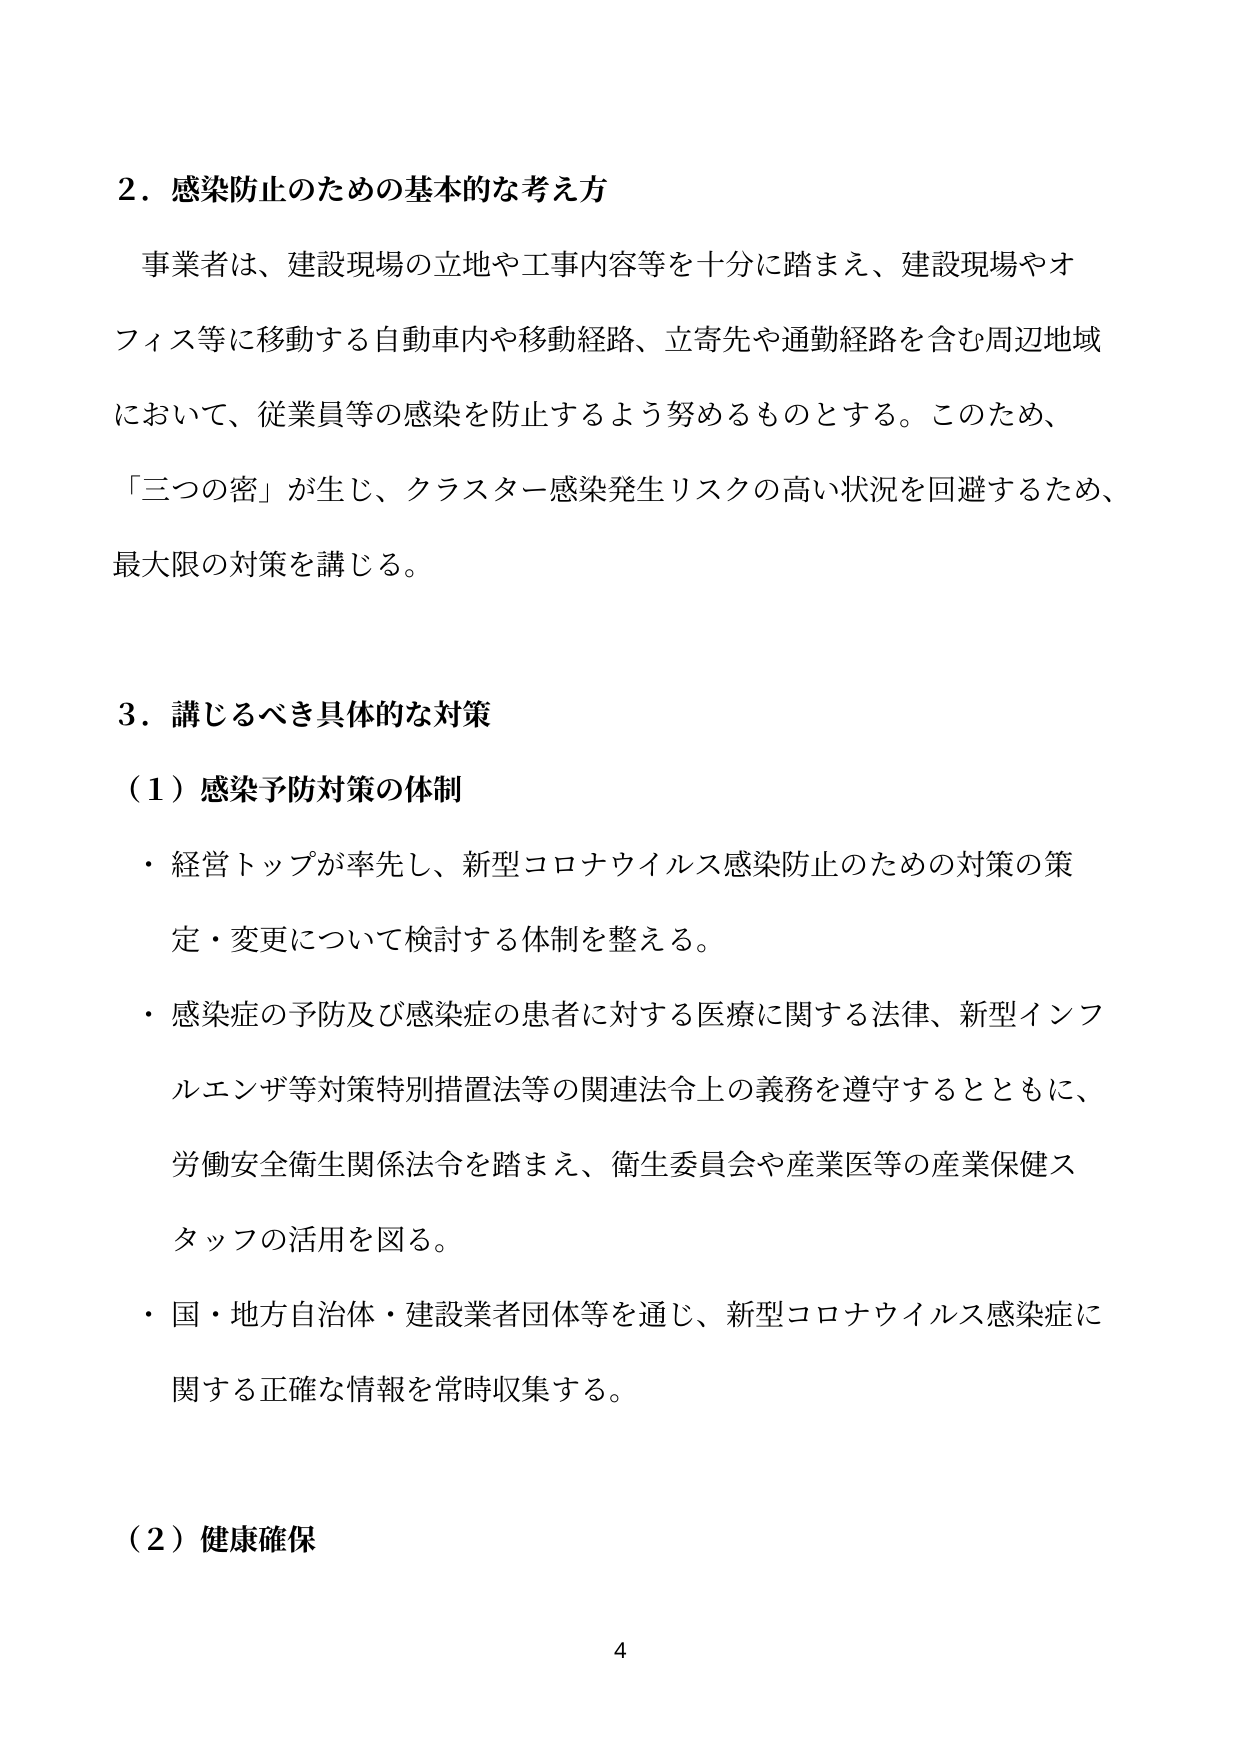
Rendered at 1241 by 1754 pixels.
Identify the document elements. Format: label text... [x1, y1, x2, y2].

text ２．感染防止のための基本的な考え方 [112, 150, 1128, 225]
list 感染症の予防及び感染症の患者に対する医療に関する法律、新型インフルエンザ等対策特別措置法等の関連法令上の義務を遵守するとともに、労働安全衛生関係法令を踏まえ、衛生委員会や産業医等の産業保健スタッフの活用を図る。 [134, 975, 1128, 1275]
text （１）感染予防対策の体制 [112, 750, 1128, 825]
text ３．講じるべき具体的な対策 [112, 675, 1128, 750]
text 事業者は、建設現場の立地や工事内容等を十分に踏まえ、建設現場やオフィス等に移動する自動車内や移動経路、立寄先や通勤経路を含む周辺地域において、従業員等の感染を防止するよう努めるものとする。このため、「三つの密」が生じ、クラスター感染発生リスクの高い状況を回避するため、最大限の対策を講じる。 [112, 225, 1128, 600]
list 経営トップが率先し、新型コロナウイルス感染防止のための対策の策定・変更について検討する体制を整える。 [134, 825, 1128, 975]
text （２）健康確保 [112, 1500, 1128, 1575]
list 国・地方自治体・建設業者団体等を通じ、新型コロナウイルス感染症に関する正確な情報を常時収集する。 [134, 1275, 1128, 1425]
